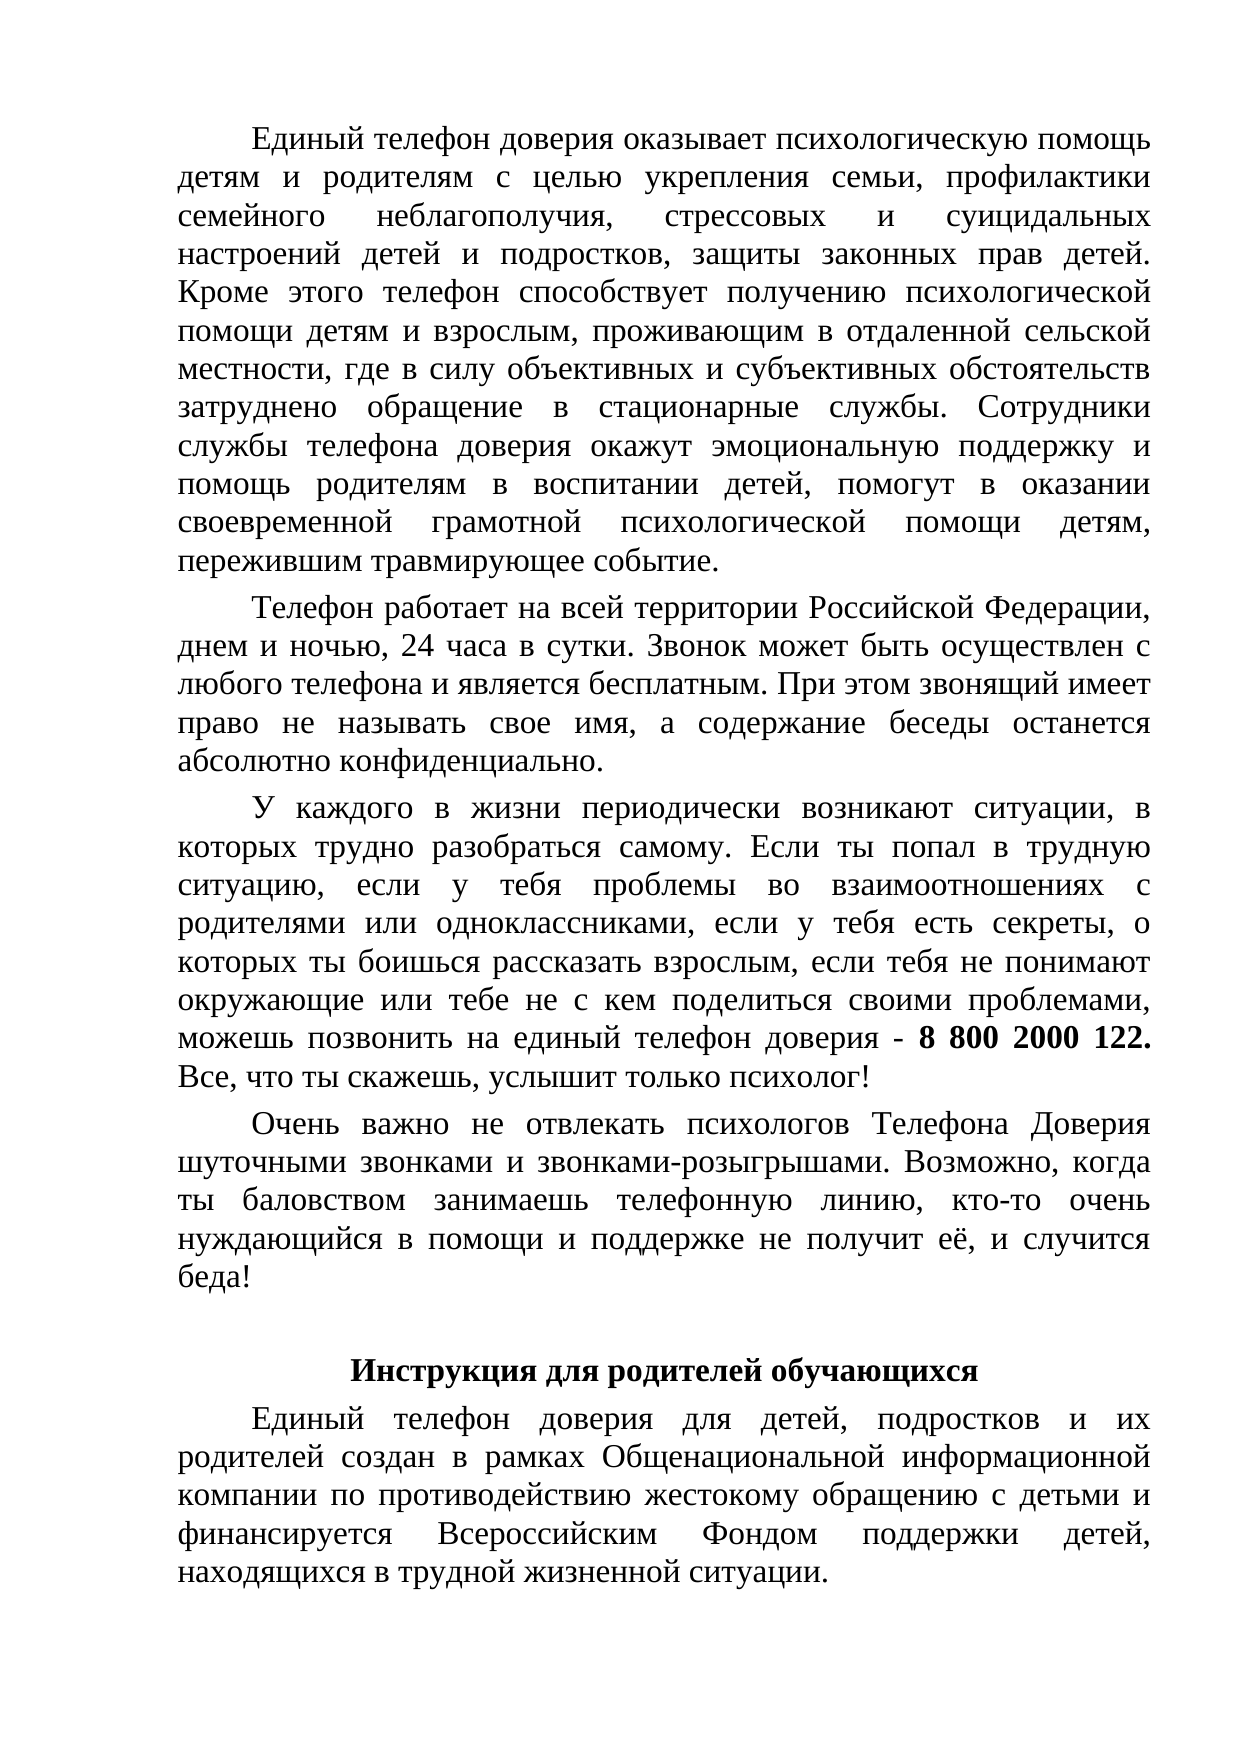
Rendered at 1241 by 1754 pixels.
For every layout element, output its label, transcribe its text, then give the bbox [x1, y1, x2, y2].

text Телефон работает на всей территории Российской Федерации, днем и ночью, 24 часа в сутки. Звонок может быть осуществлен с любого телефона и является бесплатным. При этом звонящий имеет право не называть свое имя, а содержание беседы останется абсолютно конфиденциально. [177, 587, 1152, 779]
text У каждого в жизни периодически возникают ситуации, в которых трудно разобраться самому. Если ты попал в трудную ситуацию, если у тебя проблемы во взаимоотношениях с родителями или одноклассниками, если у тебя есть секреты, о которых ты боишься рассказать взрослым, если тебя не понимают окружающие или тебе не с кем поделиться своими проблемами, можешь позвонить на единый телефон доверия - 8 800 2000 122. Все, что ты скажешь, услышит только психолог! [177, 787, 1152, 1094]
text Инструкция для родителей обучающихся [177, 1351, 1152, 1389]
text Единый телефон доверия для детей, подростков и их родителей создан в рамках Общенациональной информационной компании по противодействию жестокому обращению с детьми и финансируется Всероссийским Фондом поддержки детей, находящихся в трудной жизненной ситуации. [177, 1398, 1152, 1589]
text Очень важно не отвлекать психологов Телефона Доверия шуточными звонками и звонками-розыгрышами. Возможно, когда ты баловством занимаешь телефонную линию, кто-то очень нуждающийся в помощи и поддержке не получит её, и случится беда! [177, 1103, 1152, 1295]
text Единый телефон доверия оказывает психологическую помощь детям и родителям с целью укрепления семьи, профилактики семейного неблагополучия, стрессовых и суицидальных настроений детей и подростков, защиты законных прав детей. Кроме этого телефон способствует получению психологической помощи детям и взрослым, проживающим в отдаленной сельской местности, где в силу объективных и субъективных обстоятельств затруднено обращение в стационарные службы. Сотрудники службы телефона доверия окажут эмоциональную поддержку и помощь родителям в воспитании детей, помогут в оказании своевременной грамотной психологической помощи детям, пережившим травмирующее событие. [177, 118, 1152, 578]
